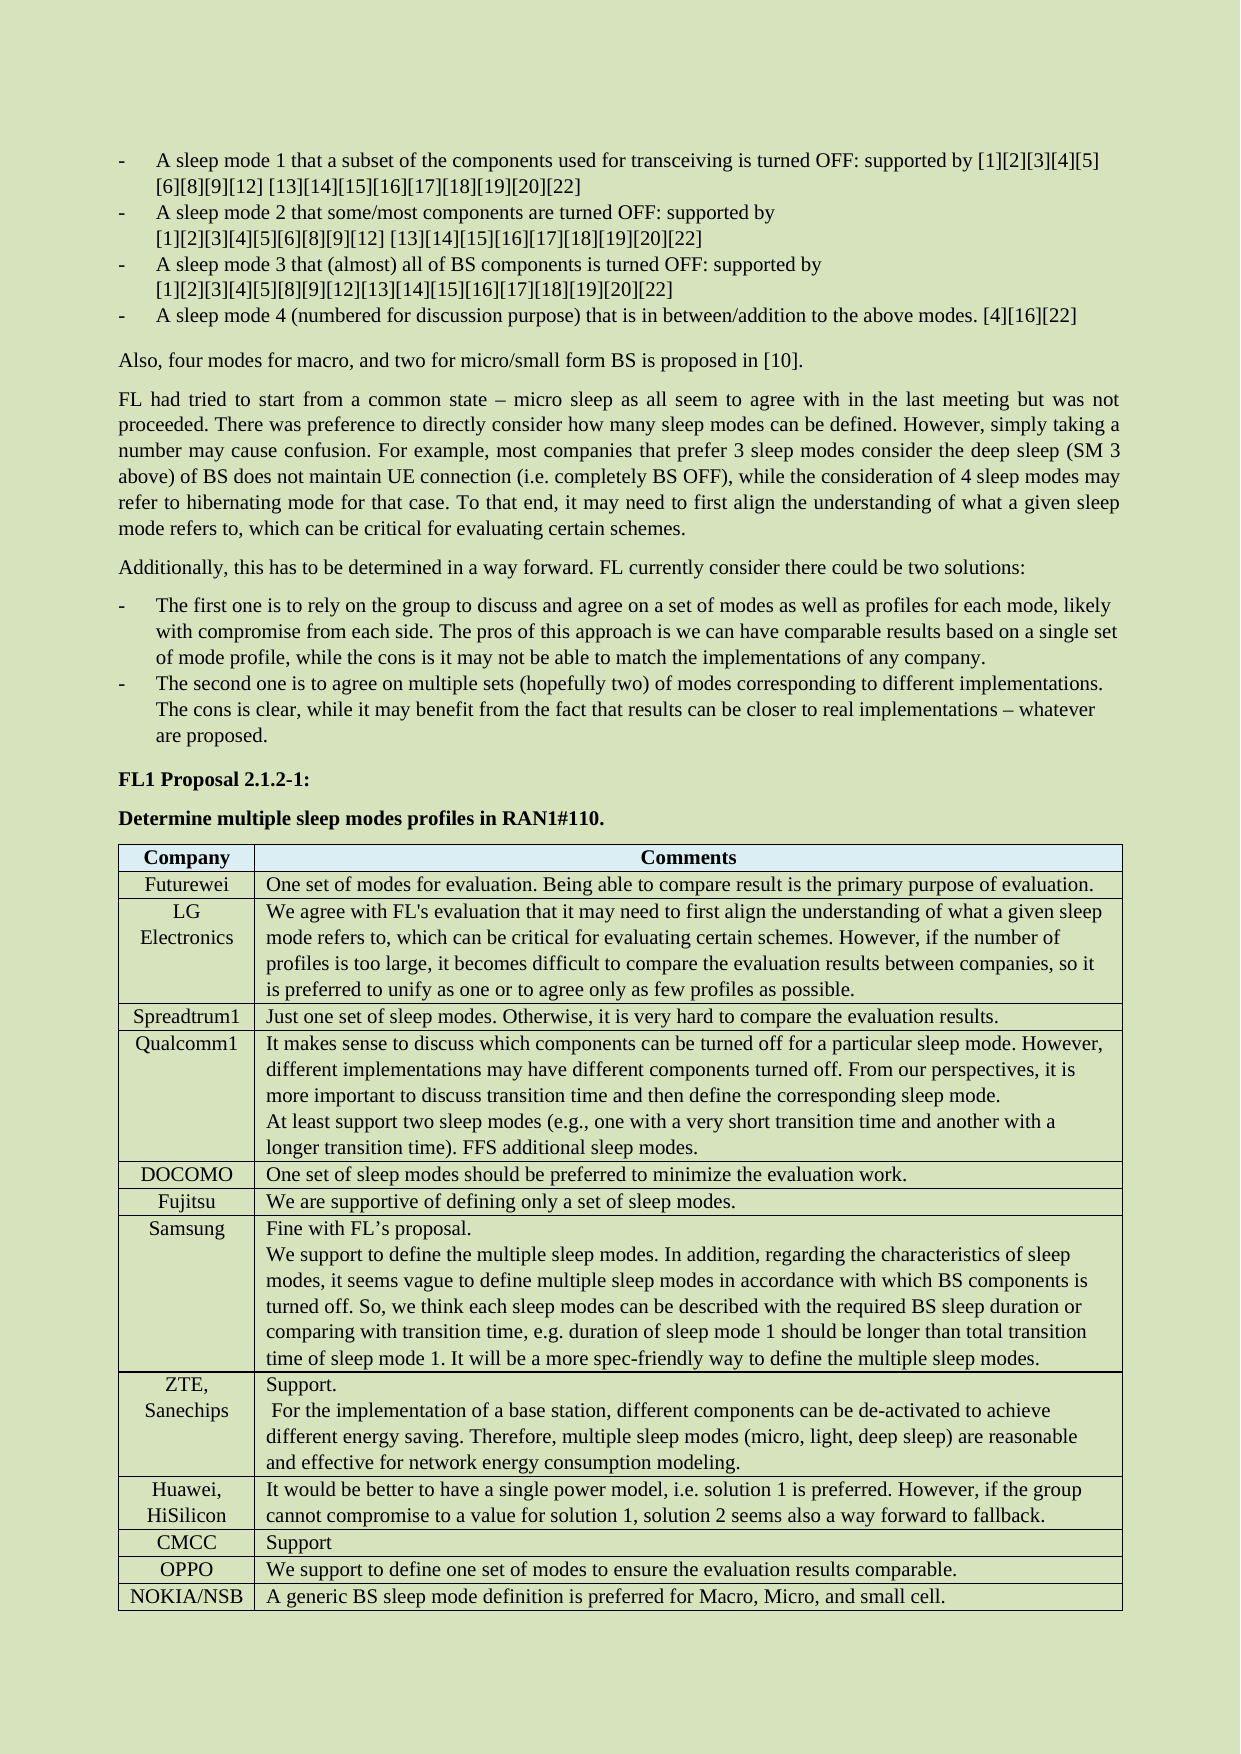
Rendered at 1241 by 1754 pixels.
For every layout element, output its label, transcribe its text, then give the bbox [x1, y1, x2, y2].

table_cell DOCOMO [119, 1162, 254, 1188]
table_cell It makes sense to discuss which components can be turned off for a particular sleep mode. However, different implementations may have different components turned off. From our perspectives, it is more important to discuss transition time and then define the corresponding sleep mode. At least support two sleep modes (e.g., one with a very short transition time and another with a longer transition time). FFS additional sleep modes. [255, 1031, 1122, 1161]
table_cell Samsung [119, 1216, 254, 1371]
table_cell NOKIA/NSB [119, 1584, 254, 1610]
list A sleep mode 1 that a subset of the components used for transceiving is turned OFF: supported by [1][2][3][4][5][6][8][9][12] [13][14][15][16][17][18][19][20][22] [118, 148, 1122, 198]
list [1][2][3][4][5][8][9][12][13][14][15][16][17][18][19][20][22] [156, 277, 1122, 301]
table_cell Support [255, 1530, 1122, 1556]
text Additionally, this has to be determined in a way forward. FL currently consider there could be two solutions: [118, 554, 1122, 579]
table_cell We agree with FL's evaluation that it may need to first align the understanding of what a given sleep mode refers to, which can be critical for evaluating certain schemes. However, if the number of profiles is too large, it becomes difficult to compare the evaluation results between companies, so it is preferred to unify as one or to agree only as few profiles as possible. [255, 899, 1122, 1003]
list [1][2][3][4][5][6][8][9][12] [13][14][15][16][17][18][19][20][22] [156, 226, 1122, 249]
list The first one is to rely on the group to discuss and agree on a set of modes as well as profiles for each mode, likely with compromise from each side. The pros of this approach is we can have comparable results based on a single set of mode profile, while the cons is it may not be able to match the implementations of any company. [118, 593, 1122, 669]
list A sleep mode 3 that (almost) all of BS components is turned OFF: supported by [118, 251, 1122, 276]
list A sleep mode 4 (numbered for discussion purpose) that is in between/addition to the above modes. [4][16][22] [118, 303, 1122, 327]
table_cell One set of modes for evaluation. Being able to compare result is the primary purpose of evaluation. [255, 872, 1122, 898]
table_cell LG Electronics [119, 899, 254, 1003]
table_cell Spreadtrum1 [119, 1004, 254, 1030]
list The second one is to agree on multiple sets (hopefully two) of modes corresponding to different implementations. The cons is clear, while it may benefit from the fact that results can be closer to real implementations – whatever are proposed. [118, 671, 1122, 747]
table_header Company [119, 845, 254, 871]
text FL1 Proposal 2.1.2-1: [118, 767, 1122, 791]
table_cell OPPO [119, 1557, 254, 1583]
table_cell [255, 1584, 1122, 1610]
text Also, four modes for macro, and two for micro/small form BS is proposed in [10]. [118, 348, 1122, 372]
table_cell We are supportive of defining only a set of sleep modes. [255, 1189, 1122, 1215]
table_cell ZTE, Sanechips [119, 1373, 254, 1476]
table_cell One set of sleep modes should be preferred to minimize the evaluation work. [255, 1162, 1122, 1188]
table_cell It would be better to have a single power model, i.e. solution 1 is preferred. However, if the group cannot compromise to a value for solution 1, solution 2 seems also a way forward to fallback. [255, 1477, 1122, 1529]
table_cell Fujitsu [119, 1189, 254, 1215]
table_cell Huawei, HiSilicon [119, 1477, 254, 1529]
table_cell We support to define one set of modes to ensure the evaluation results comparable. [255, 1557, 1122, 1583]
list A sleep mode 2 that some/most components are turned OFF: supported by [118, 199, 1122, 224]
table_cell Qualcomm1 [119, 1031, 254, 1161]
table_cell CMCC [119, 1530, 254, 1556]
table_cell Fine with FL’s proposal. We support to define the multiple sleep modes. In addition, regarding the characteristics of sleep modes, it seems vague to define multiple sleep modes in accordance with which BS components is turned off. So, we think each sleep modes can be described with the required BS sleep duration or comparing with transition time, e.g. duration of sleep mode 1 should be longer than total transition time of sleep mode 1. It will be a more spec-friendly way to define the multiple sleep modes. [255, 1216, 1122, 1371]
text FL had tried to start from a common state – micro sleep as all seem to agree with in the last meeting but was not proceeded. There was preference to directly consider how many sleep modes can be defined. However, simply taking a number may cause confusion. For example, most companies that prefer 3 sleep modes consider the deep sleep (SM 3 above) of BS does not maintain UE connection (i.e. completely BS OFF), while the consideration of 4 sleep modes may refer to hibernating mode for that case. To that end, it may need to first align the understanding of what a given sleep mode refers to, which can be critical for evaluating certain schemes. [118, 386, 1122, 540]
table_cell Just one set of sleep modes. Otherwise, it is very hard to compare the evaluation results. [255, 1004, 1122, 1030]
table_header Comments [255, 845, 1122, 871]
table_cell Futurewei [119, 872, 254, 898]
text Determine multiple sleep modes profiles in RAN1#110. [118, 806, 1122, 830]
table_cell Support. For the implementation of a base station, different components can be de-activated to achieve different energy saving. Therefore, multiple sleep modes (micro, light, deep sleep) are reasonable and effective for network energy consumption modeling. [255, 1373, 1122, 1476]
